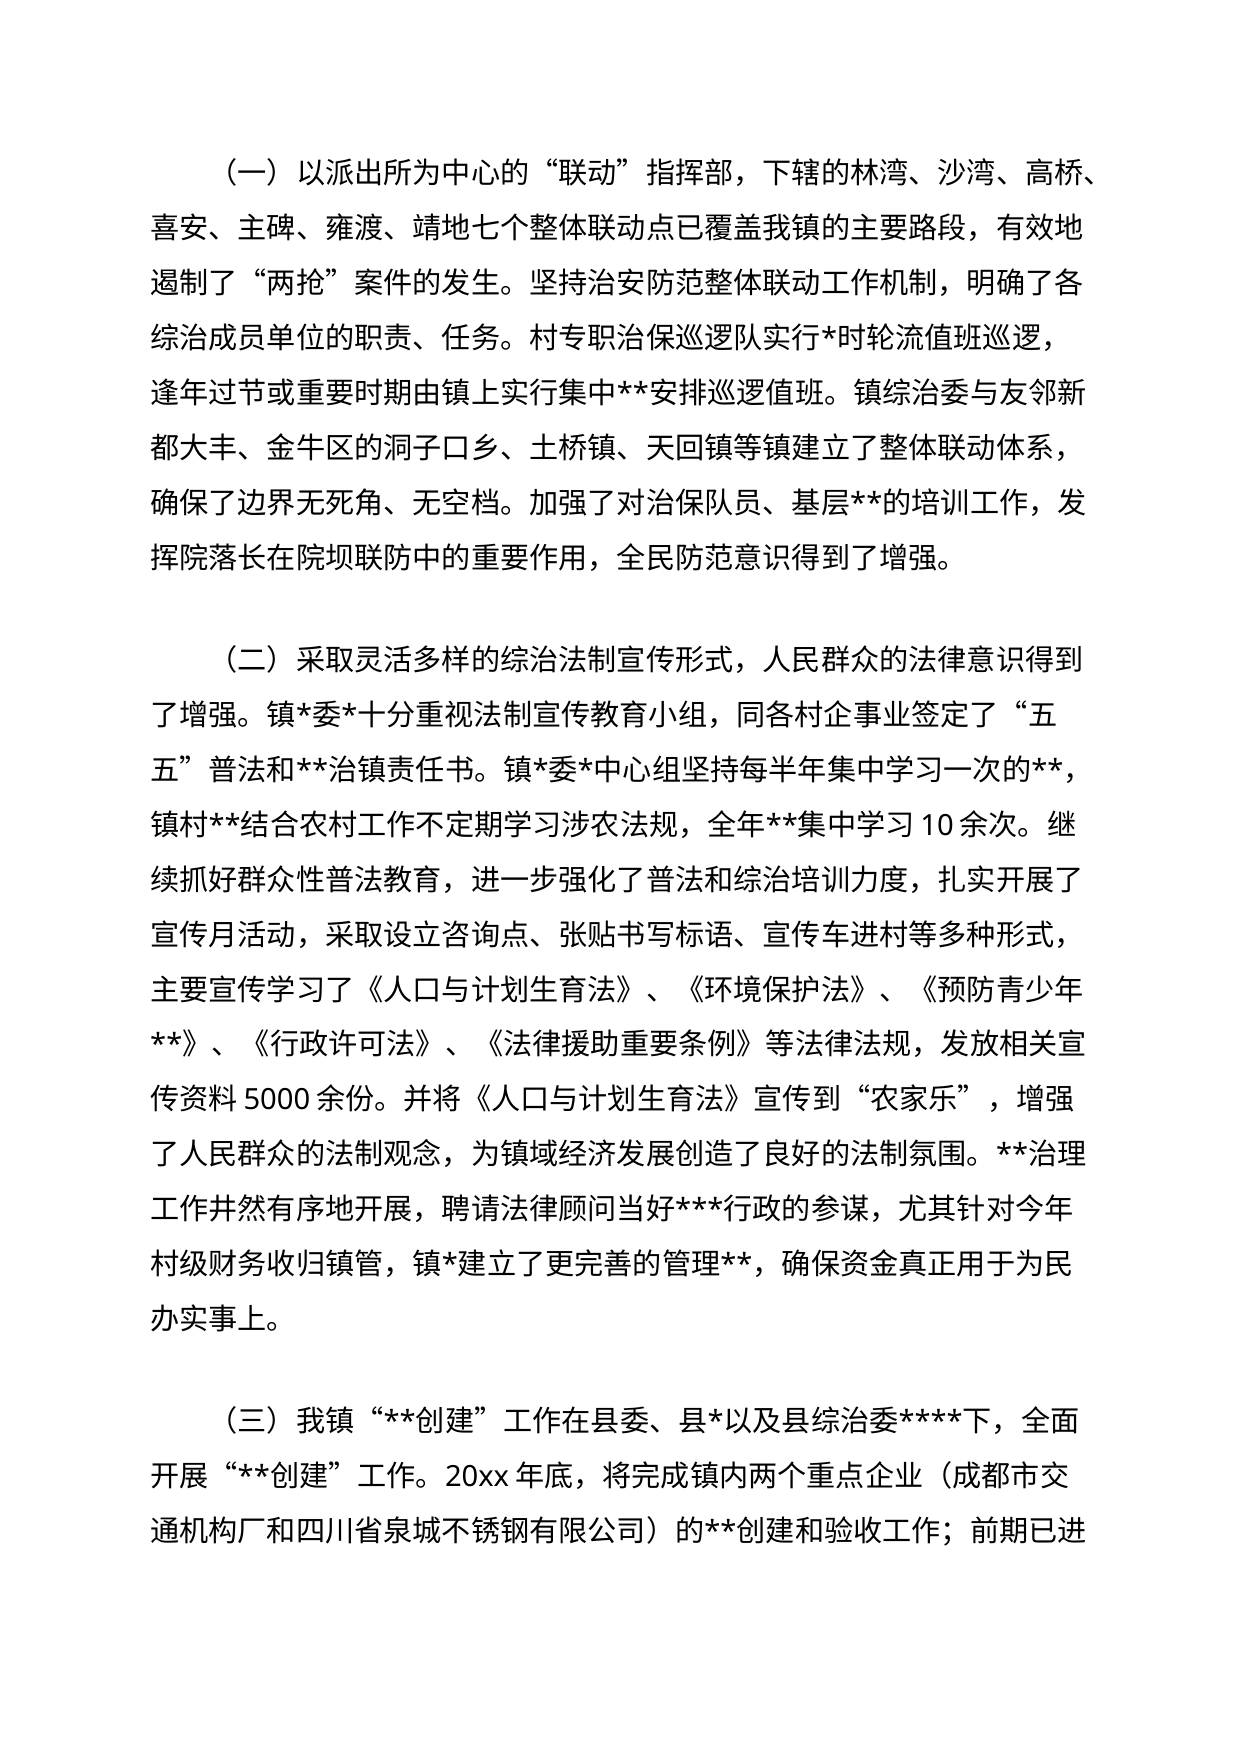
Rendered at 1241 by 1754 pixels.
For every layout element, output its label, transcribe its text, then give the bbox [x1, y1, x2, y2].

text （一）以派出所为中心的“联动”指挥部，下辖的林湾、沙湾、高桥、喜安、主碑、雍渡、靖地七个整体联动点已覆盖我镇的主要路段，有效地遏制了“两抢”案件的发生。坚持治安防范整体联动工作机制，明确了各综治成员单位的职责、任务。村专职治保巡逻队实行*时轮流值班巡逻，逢年过节或重要时期由镇上实行集中**安排巡逻值班。镇综治委与友邻新都大丰、金牛区的洞子口乡、土桥镇、天回镇等镇建立了整体联动体系，确保了边界无死角、无空档。加强了对治保队员、基层**的培训工作，发挥院落长在院坝联防中的重要作用，全民防范意识得到了增强。 [150, 150, 1090, 577]
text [150, 1398, 1090, 1550]
text （二）采取灵活多样的综治法制宣传形式，人民群众的法律意识得到了增强。镇*委*十分重视法制宣传教育小组，同各村企事业签定了“五五”普法和**治镇责任书。镇*委*中心组坚持每半年集中学习一次的**，镇村**结合农村工作不定期学习涉农法规，全年**集中学习10余次。继续抓好群众性普法教育，进一步强化了普法和综治培训力度，扎实开展了宣传月活动，采取设立咨询点、张贴书写标语、宣传车进村等多种形式，主要宣传学习了《人口与计划生育法》、《环境保护法》、《预防青少年**》、《行政许可法》、《法律援助重要条例》等法律法规，发放相关宣传资料5000余份。并将《人口与计划生育法》宣传到“农家乐”，增强了人民群众的法制观念，为镇域经济发展创造了良好的法制氛围。**治理工作井然有序地开展，聘请法律顾问当好***行政的参谋，尤其针对今年村级财务收归镇管，镇*建立了更完善的管理**，确保资金真正用于为民办实事上。 [150, 636, 1090, 1338]
